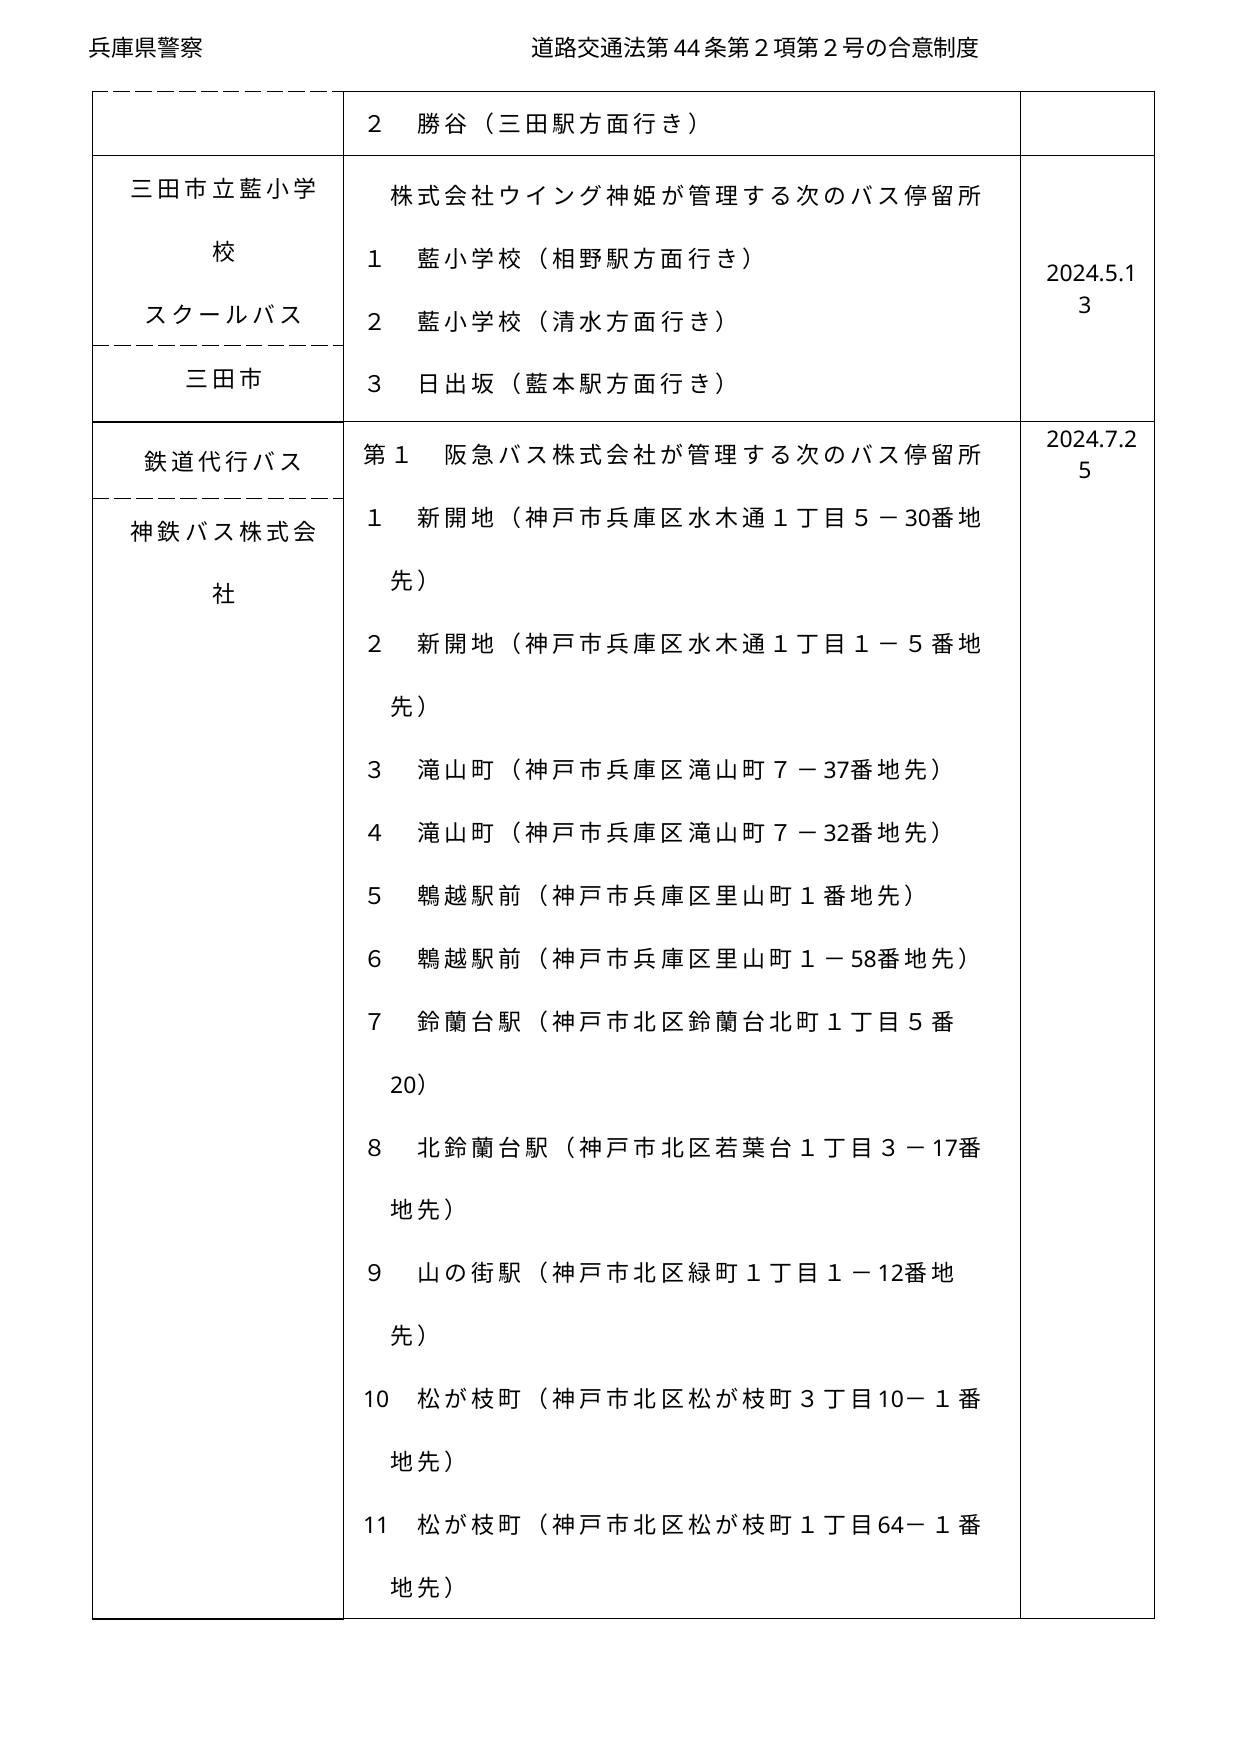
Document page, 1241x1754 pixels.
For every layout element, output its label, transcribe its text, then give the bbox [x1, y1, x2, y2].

table_cell 株式会社ウイング神姫が管理する次のバス停留所 １ 藍小学校（相野駅方面行き） ２ 藍小学校（清水方面行き） ３ 日出坂（藍本駅方面行き） [344, 156, 1020, 421]
table_cell 神鉄バス株式会社 [93, 498, 343, 1618]
table_cell 2024.7.25 [1021, 422, 1154, 1618]
table_cell 三田市立藍小学校 スクールバス [93, 156, 343, 345]
table_cell 2024.5.13 [1021, 156, 1154, 421]
table_cell 三田市 [93, 91, 343, 154]
table_cell 鉄道代行バス [93, 423, 343, 497]
table_cell 第１ 阪急バス株式会社が管理する次のバス停留所 １ 新開地（神戸市兵庫区水木通１丁目５－30番地先） ２ 新開地（神戸市兵庫区水木通１丁目１－５番地先） ３ 滝山町（神戸市兵庫区滝山町７－37番地先） ４ 滝山町（神戸市兵庫区滝山町７－32番地先） ５ 鵯越駅前（神戸市兵庫区里山町１番地先） ６ 鵯越駅前（神戸市兵庫区里山町１－58番地先） ７ 鈴蘭台駅（神戸市北区鈴蘭台北町１丁目５番20） ８ 北鈴蘭台駅（神戸市北区若葉台１丁目３－17番地先） ９ 山の街駅（神戸市北区緑町１丁目１－12番地先） 10 松が枝町（神戸市北区松が枝町３丁目10－１番地先） 11 松が枝町（神戸市北区松が枝町１丁目64－１番地先） 12 岡場駅（神戸市北区藤原台１丁目１番地先、のりば１） 13 西鈴蘭台駅（神戸市北区北五葉２丁目４番地先） 第２ 神姫バスが管理する次のバス停留所 １ 新開地（神戸市兵庫区水木通１丁目５－28地先） ２ 新開地（神戸市兵庫区水木通１丁目２－７地先） ３ 松が枝町（神戸市北区山田町下谷上鷹之子10－１地先） ４ 松が枝町（神戸市北区山田町下谷上西向７－１地先） ５ 谷上駅（神戸市北区谷上西町１－１地先、のりば１） ６ 大池駅（神戸市北区山田町上谷上古々山29－52地先） ７ 大池駅（神戸市北区山田町上谷上古々山29－79地先） ８ 神鉄六甲駅（神戸市北区有野町唐櫃3049－35地先） ９ 神鉄六甲駅（神戸市北区有野町唐櫃1436－２） 10 唐櫃台駅（神戸市北区有野町唐櫃1296－１地先） [344, 422, 1020, 1618]
table_cell 三田市 [93, 345, 343, 421]
